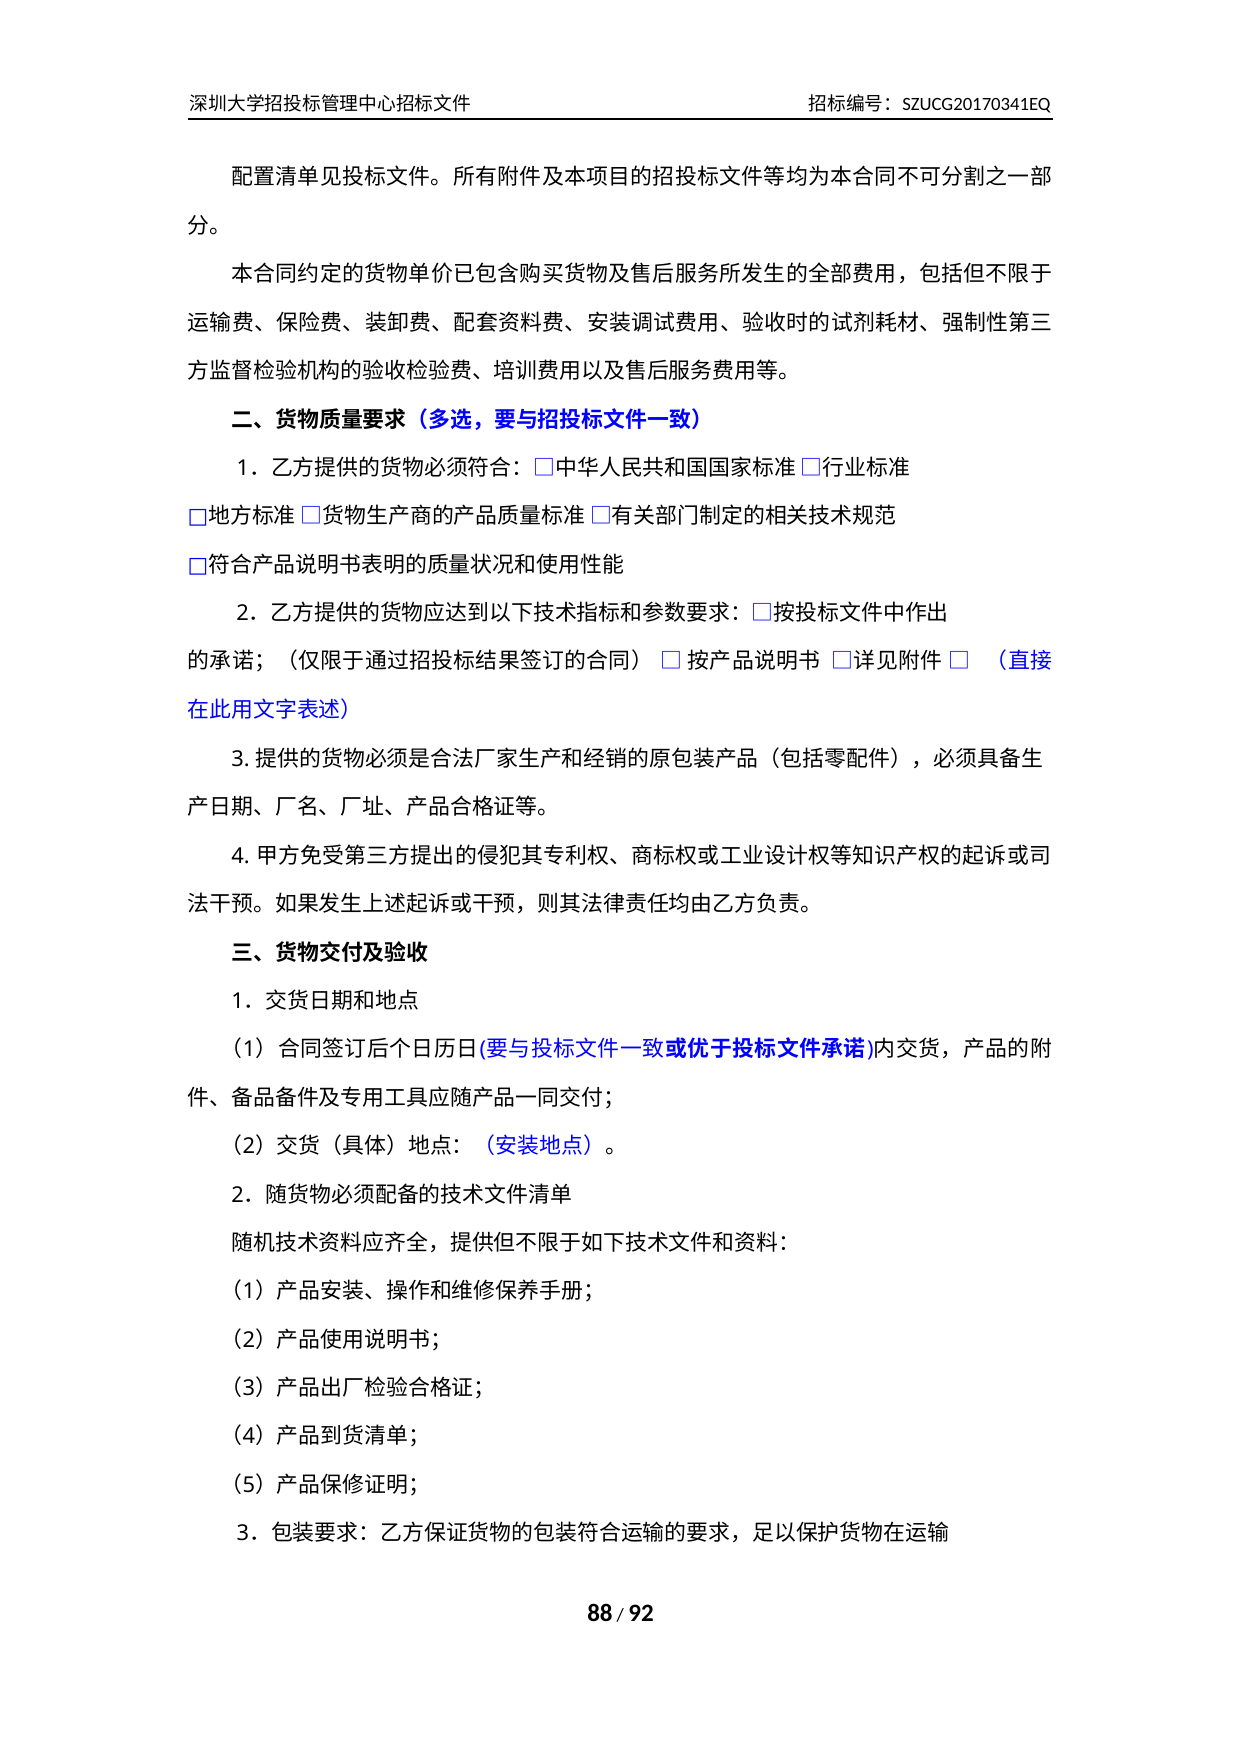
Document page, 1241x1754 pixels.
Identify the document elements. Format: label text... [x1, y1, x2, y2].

text 随机技术资料应齐全，提供但不限于如下技术文件和资料： [187, 1225, 1053, 1257]
text 1．乙方提供的货物必须符合：□中华人民共和国国家标准 □行业标准 [236, 450, 1053, 482]
text 3. 提供的货物必须是合法厂家生产和经销的原包装产品（包括零配件），必须具备生产日期、厂名、厂址、产品合格证等。 [187, 740, 1053, 821]
text 3．包装要求：乙方保证货物的包装符合运输的要求，足以保护货物在运输 [236, 1515, 1053, 1547]
text 配置清单见投标文件。所有附件及本项目的招投标文件等均为本合同不可分割之一部分。 [187, 158, 1053, 240]
text （2）交货（具体）地点：（安装地点）。 [187, 1128, 1053, 1161]
text （2）产品使用说明书； [187, 1321, 1053, 1354]
text □地方标准 □货物生产商的产品质量标准 □有关部门制定的相关技术规范 [187, 498, 1053, 531]
text 4. 甲方免受第三方提出的侵犯其专利权、商标权或工业设计权等知识产权的起诉或司法干预。如果发生上述起诉或干预，则其法律责任均由乙方负责。 [187, 837, 1053, 918]
text （5）产品保修证明； [187, 1466, 1053, 1499]
text 二、货物质量要求（多选，要与招投标文件一致） [187, 401, 1053, 434]
text 1．交货日期和地点 [187, 983, 1053, 1015]
text （1）产品安装、操作和维修保养手册； [187, 1273, 1053, 1306]
text 三、货物交付及验收 [187, 934, 1053, 967]
text 2．随货物必须配备的技术文件清单 [187, 1176, 1053, 1209]
text （1）合同签订后个日历日(要与投标文件一致或优于投标文件承诺)内交货，产品的附件、备品备件及专用工具应随产品一同交付； [187, 1031, 1053, 1112]
text □符合产品说明书表明的质量状况和使用性能 [187, 546, 1053, 579]
text 的承诺；（仅限于通过招投标结果签订的合同） □ 按产品说明书 □详见附件 □ （直接在此用文字表述） [187, 643, 1053, 724]
text 本合同约定的货物单价已包含购买货物及售后服务所发生的全部费用，包括但不限于运输费、保险费、装卸费、配套资料费、安装调试费用、验收时的试剂耗材、强制性第三方监督检验机构的验收检验费、培训费用以及售后服务费用等。 [187, 256, 1053, 386]
text （4）产品到货清单； [187, 1418, 1053, 1451]
text （3）产品出厂检验合格证； [187, 1370, 1053, 1402]
text 2．乙方提供的货物应达到以下技术指标和参数要求：□按投标文件中作出 [236, 595, 1053, 627]
